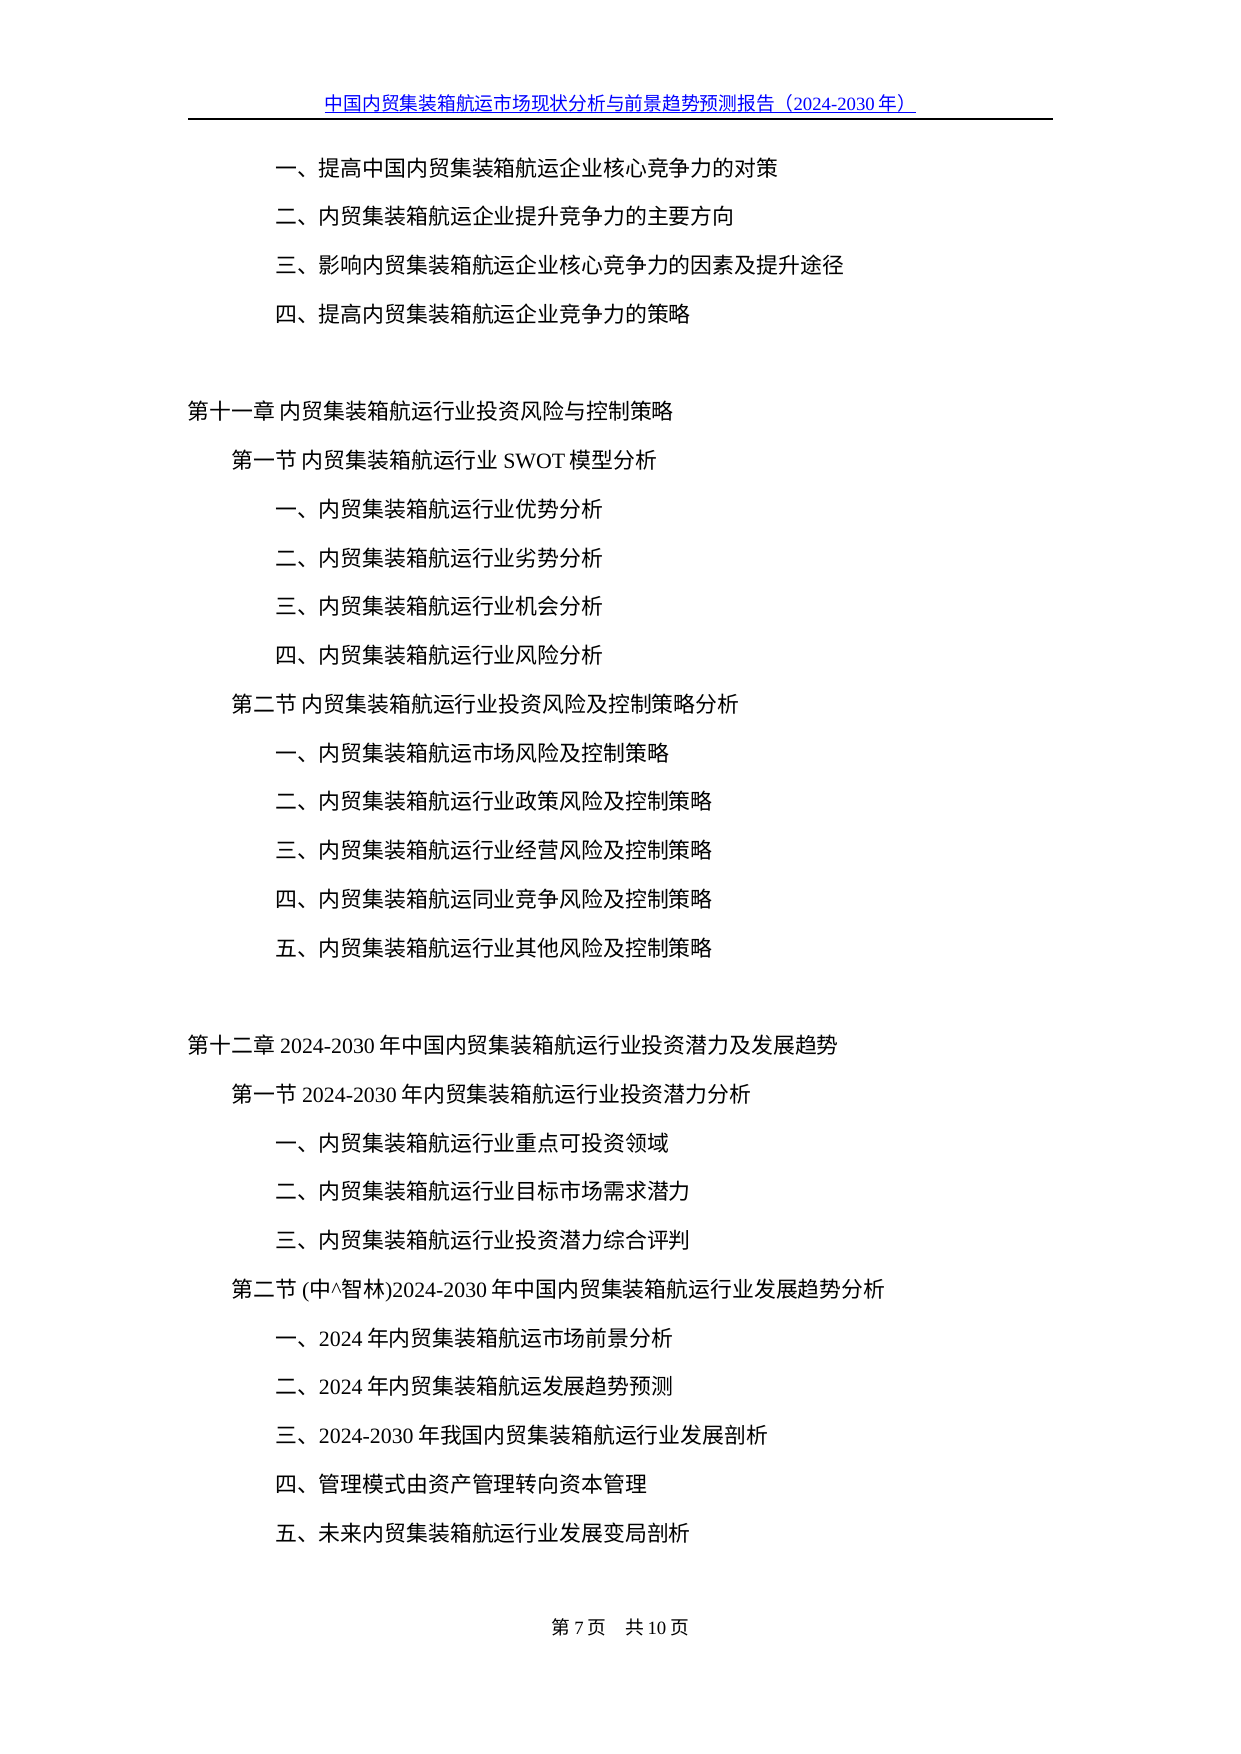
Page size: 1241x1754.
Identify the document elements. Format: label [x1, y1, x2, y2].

text [187, 150, 1053, 1548]
